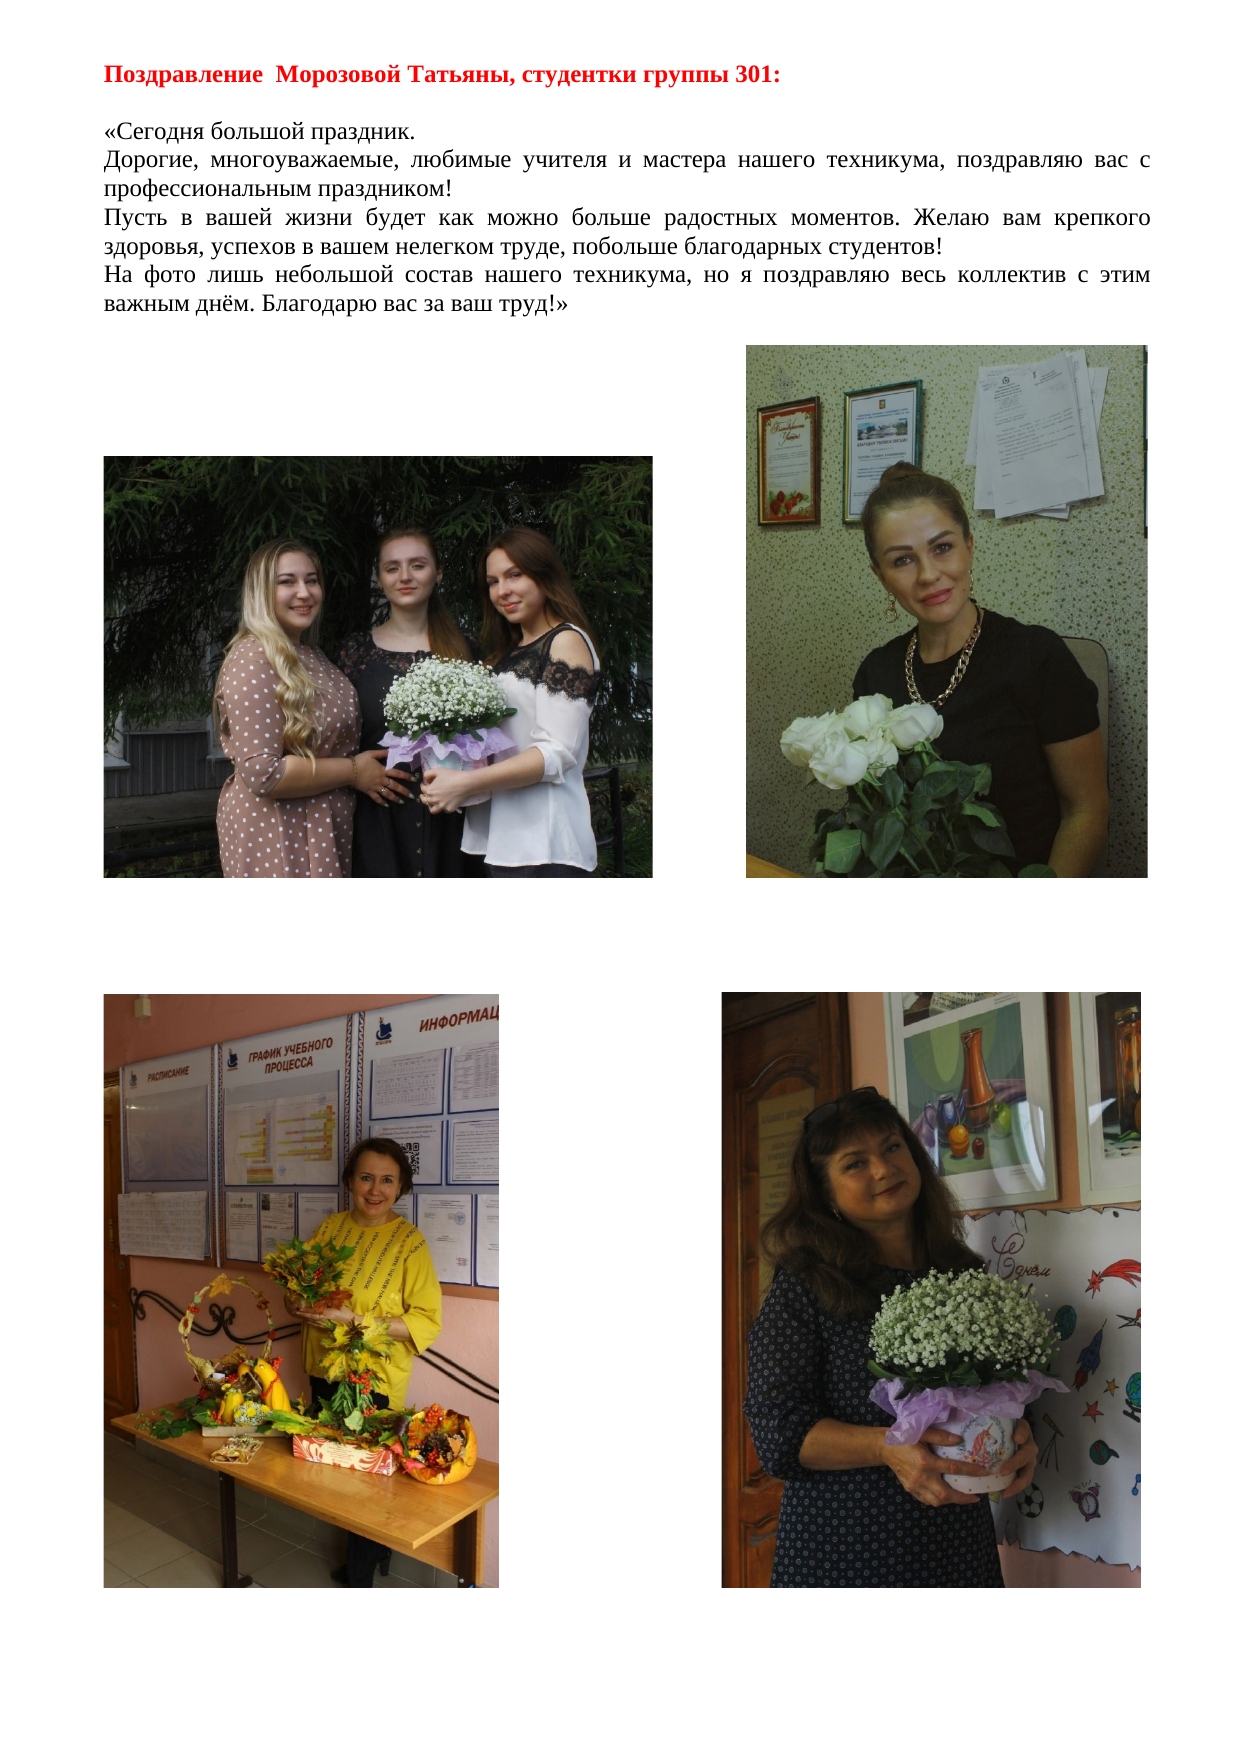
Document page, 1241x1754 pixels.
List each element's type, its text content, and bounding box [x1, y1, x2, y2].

picture [721, 992, 1141, 1588]
text Дорогие, многоуважаемые, любимые учителя и мастера нашего техникума, поздравляю вас с профессиональным праздником! [103, 144, 1152, 202]
picture [746, 345, 1148, 878]
text На фото лишь небольшой состав нашего техникума, но я поздравляю весь коллектив с этим важным днём. Благодарю вас за ваш труд!» [103, 259, 1152, 317]
picture [103, 456, 653, 878]
text Пусть в вашей жизни будет как можно больше радостных моментов. Желаю вам крепкого здоровья, успехов в вашем нелегком труде, побольше благодарных студентов! [103, 202, 1152, 259]
text Поздравление Морозовой Татьяны, студентки группы 301: [103, 59, 1152, 88]
text «Сегодня большой праздник. [103, 116, 1152, 144]
picture [103, 994, 499, 1588]
